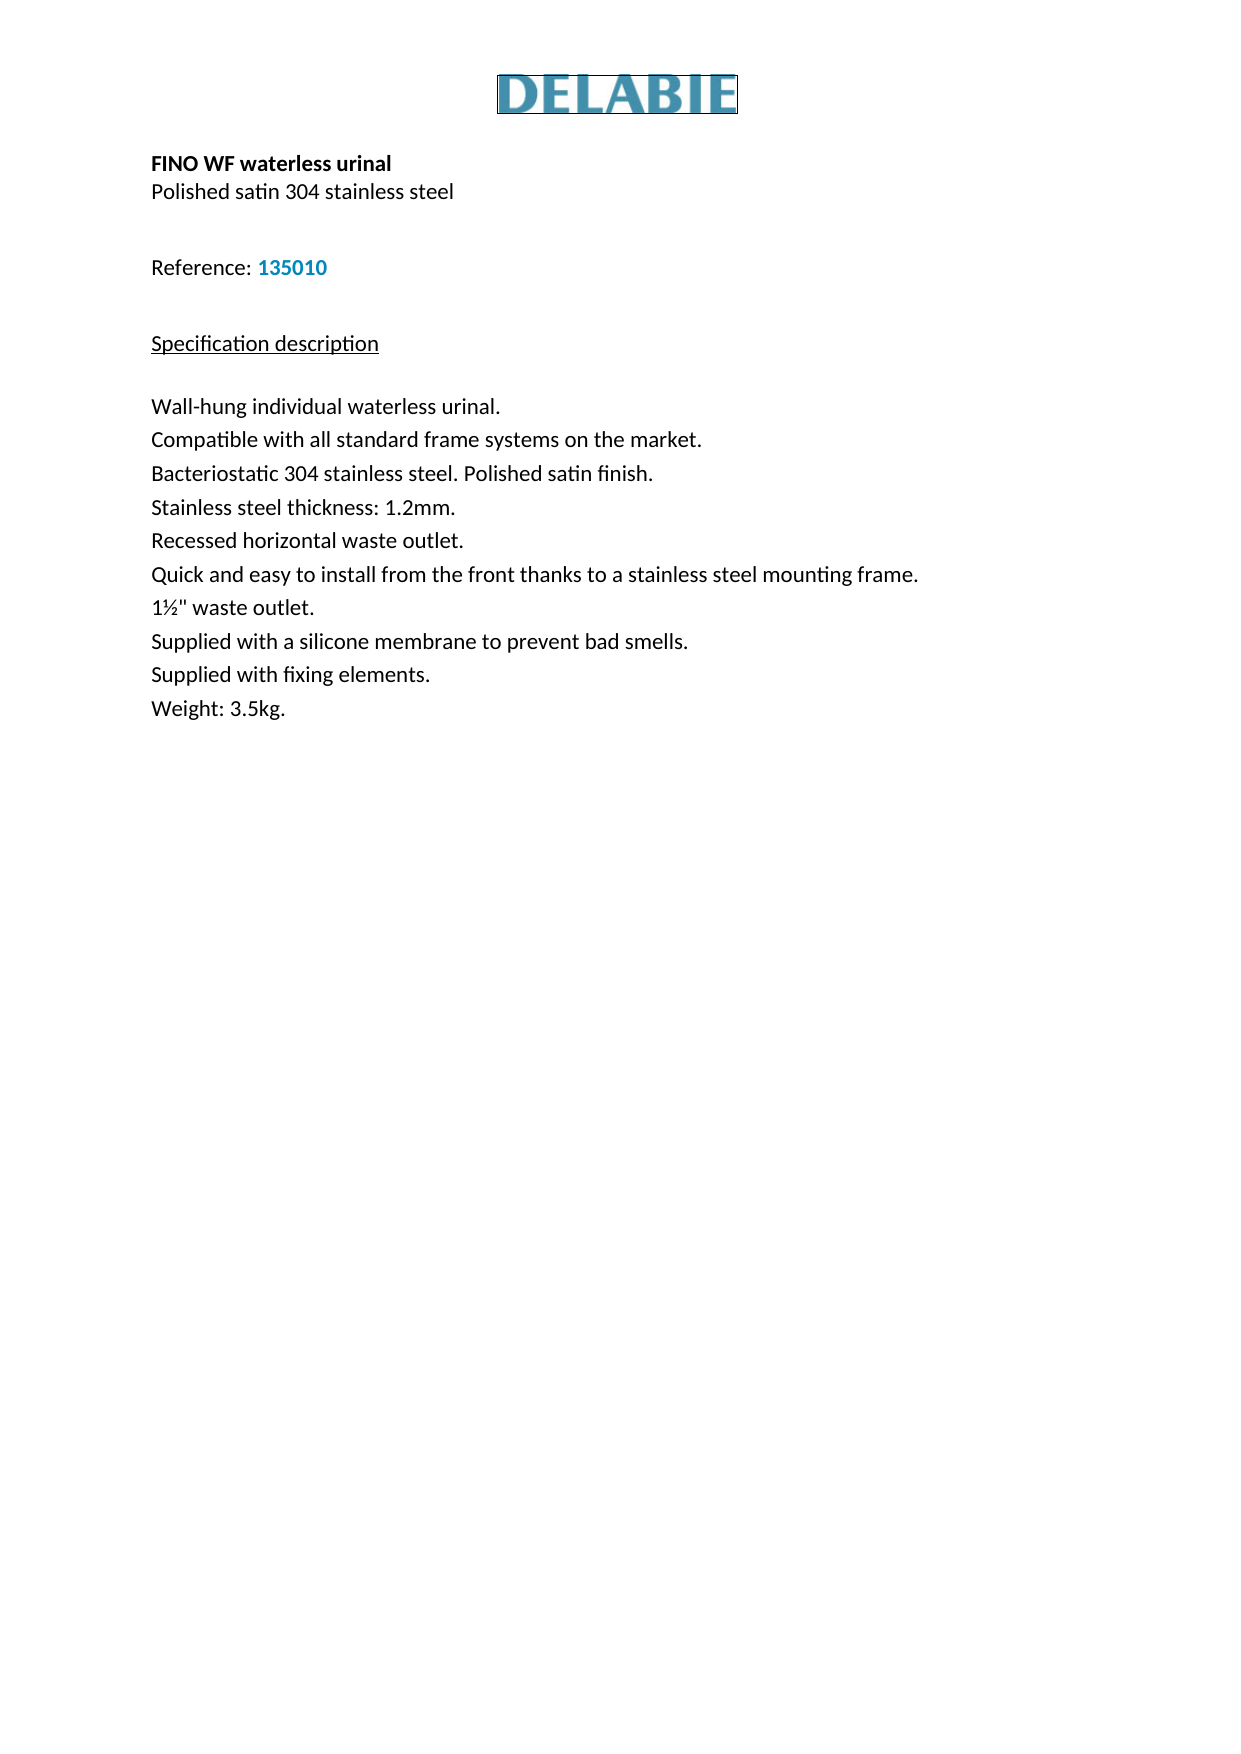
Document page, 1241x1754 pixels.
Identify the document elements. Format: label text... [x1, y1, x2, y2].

text Supplied with fixing elements. [151, 660, 1084, 688]
text Recessed horizontal waste outlet. [151, 526, 1084, 554]
text Wall-hung individual waterless urinal. [151, 392, 1084, 420]
text 1½" waste outlet. [151, 593, 1084, 621]
picture [498, 76, 737, 113]
text Specification description [151, 329, 1084, 357]
text Stainless steel thickness: 1.2mm. [151, 493, 1084, 521]
text Weight: 3.5kg. [151, 694, 1084, 722]
text Polished satin 304 stainless steel [151, 177, 1084, 205]
text Reference: 135010 [151, 253, 1084, 281]
text Bacteriostatic 304 stainless steel. Polished satin finish. [151, 459, 1084, 487]
text Quick and easy to install from the front thanks to a stainless steel mounting frame. [151, 560, 1084, 588]
text Compatible with all standard frame systems on the market. [151, 426, 1084, 453]
text FINO WF waterless urinal [151, 149, 1084, 177]
text Supplied with a silicone membrane to prevent bad smells. [151, 627, 1084, 655]
